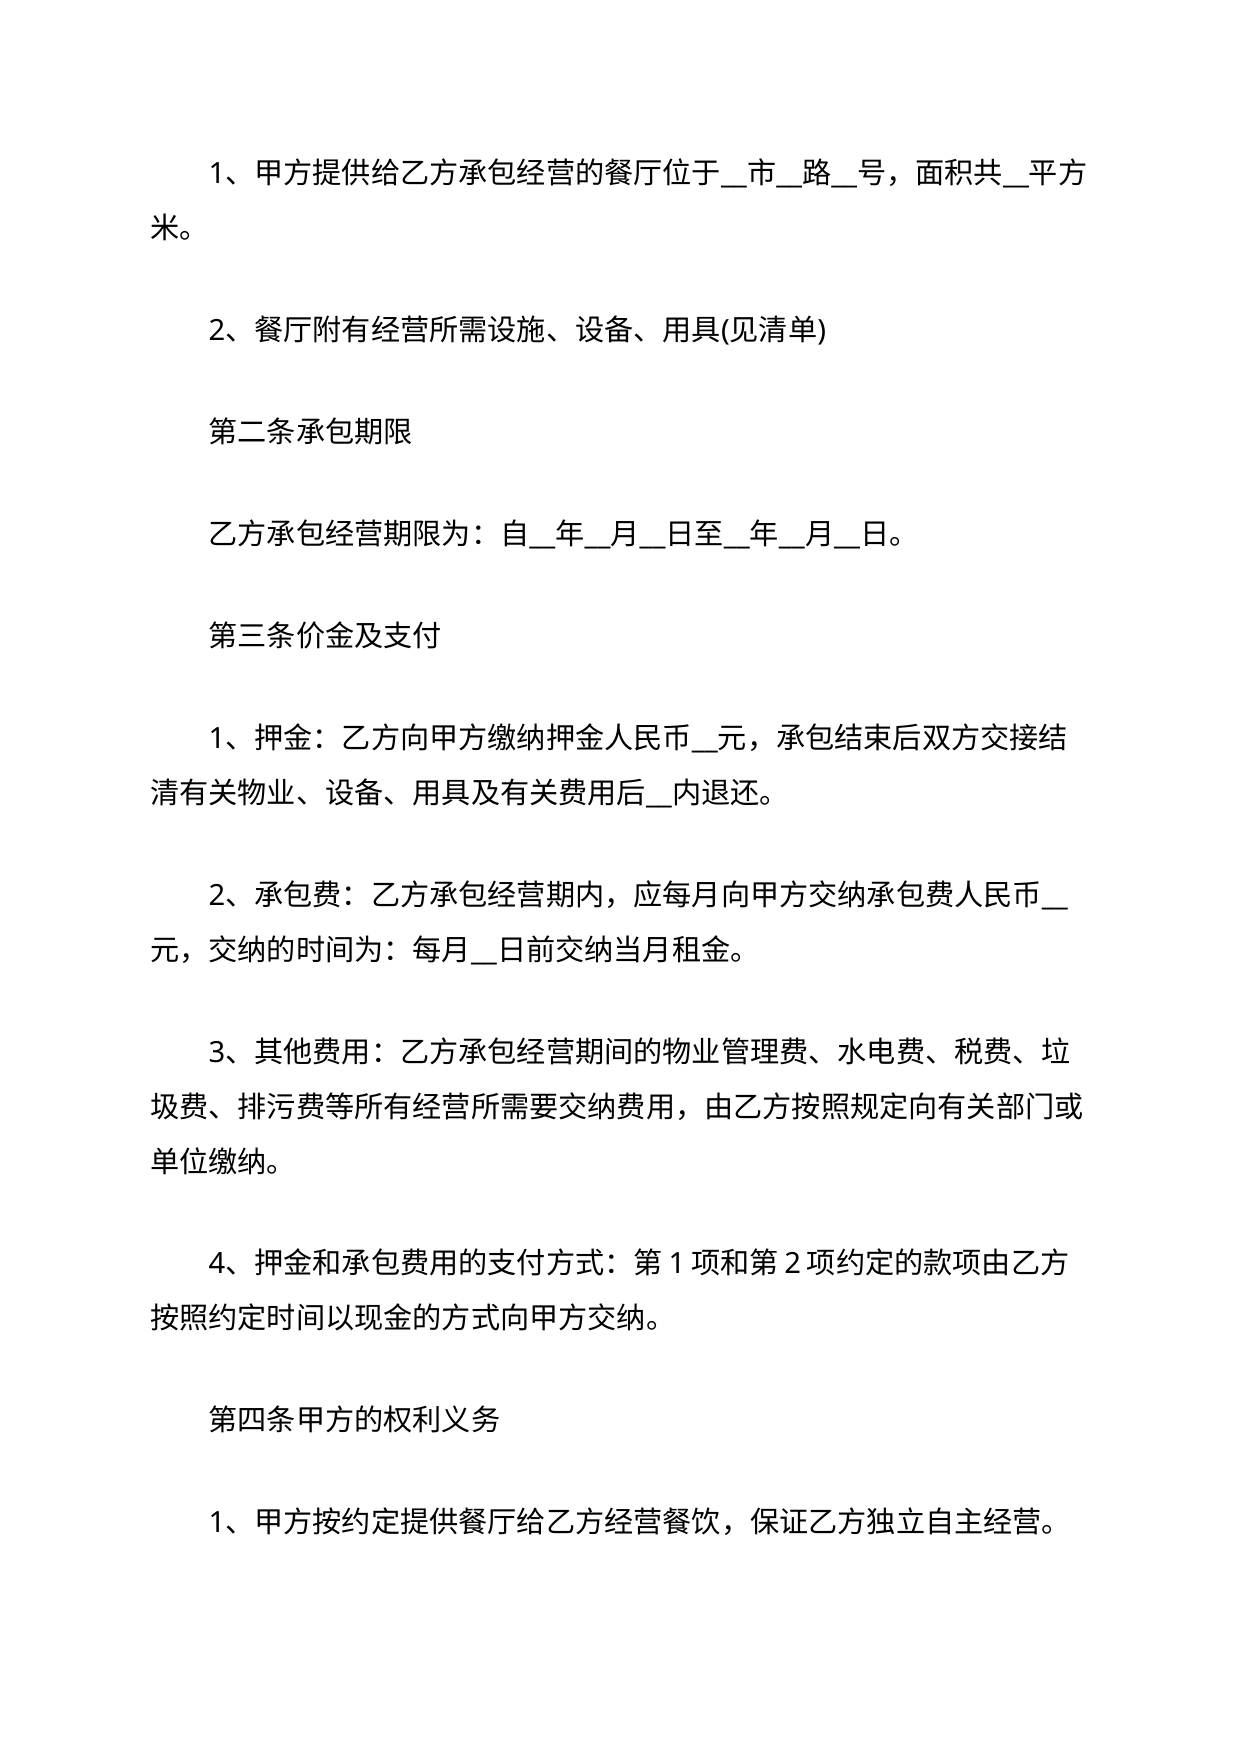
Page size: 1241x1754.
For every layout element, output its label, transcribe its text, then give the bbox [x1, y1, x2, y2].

text 3、其他费用：乙方承包经营期间的物业管理费、水电费、税费、垃圾费、排污费等所有经营所需要交纳费用，由乙方按照规定向有关部门或单位缴纳。 [150, 1028, 1090, 1180]
text 4、押金和承包费用的支付方式：第1项和第2项约定的款项由乙方按照约定时间以现金的方式向甲方交纳。 [150, 1240, 1090, 1337]
text 第四条甲方的权利义务 [150, 1397, 1090, 1439]
text 2、餐厅附有经营所需设施、设备、用具(见清单) [150, 307, 1090, 349]
text 2、承包费：乙方承包经营期内，应每月向甲方交纳承包费人民币__元，交纳的时间为：每月__日前交纳当月租金。 [150, 871, 1090, 969]
text 1、甲方提供给乙方承包经营的餐厅位于__市__路__号，面积共__平方米。 [150, 150, 1090, 247]
text 1、甲方按约定提供餐厅给乙方经营餐饮，保证乙方独立自主经营。 [150, 1498, 1090, 1541]
text 第二条承包期限 [150, 409, 1090, 451]
text 第三条价金及支付 [150, 612, 1090, 655]
text 1、押金：乙方向甲方缴纳押金人民币__元，承包结束后双方交接结清有关物业、设备、用具及有关费用后__内退还。 [150, 714, 1090, 812]
text 乙方承包经营期限为：自__年__月__日至__年__月__日。 [150, 511, 1090, 553]
